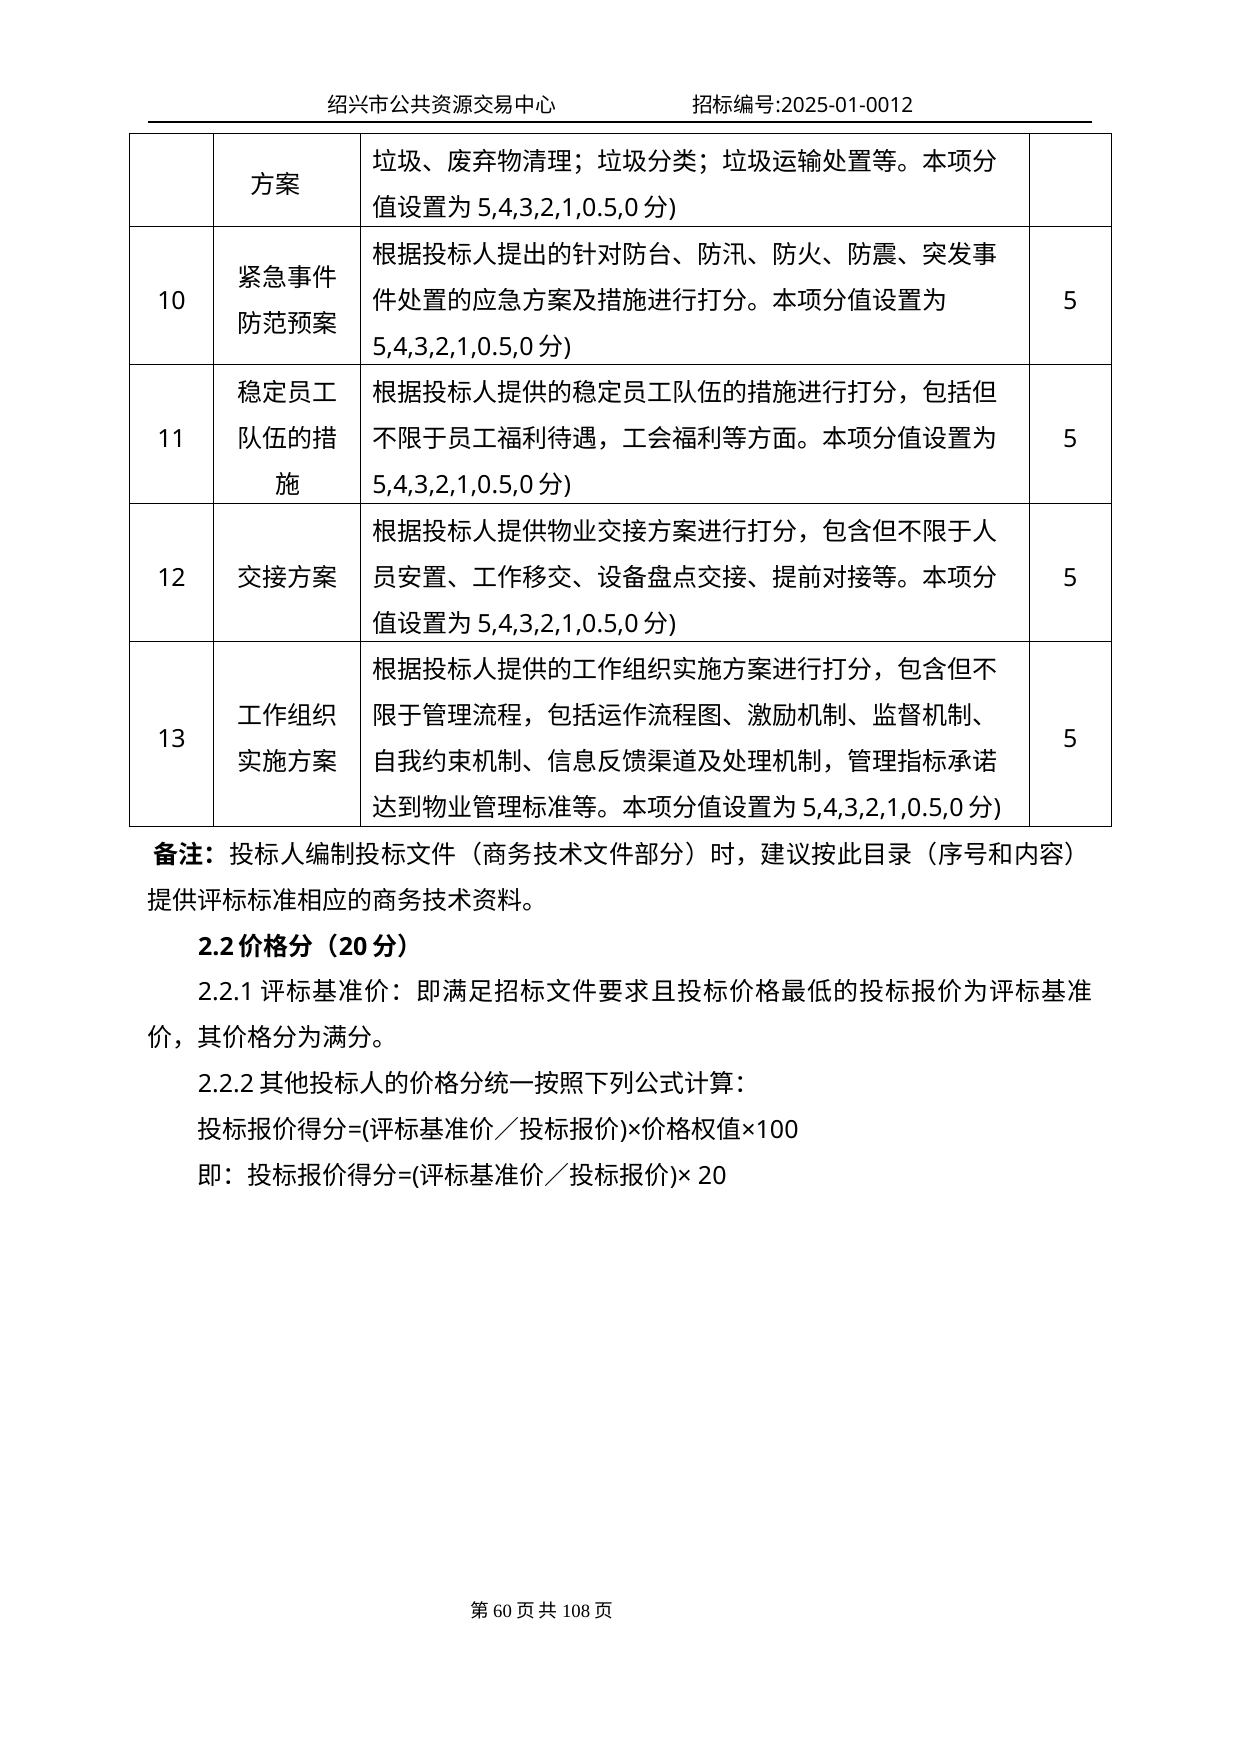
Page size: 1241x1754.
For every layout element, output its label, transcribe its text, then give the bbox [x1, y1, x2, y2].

table_cell 12 [130, 504, 213, 641]
text 投标报价得分=(评标基准价／投标报价)×价格权值×100 [148, 1102, 1092, 1147]
table_cell 紧急事件防范预案 [214, 227, 360, 364]
table_cell 根据投标人提供物业交接方案进行打分，包含但不限于人员安置、工作移交、设备盘点交接、提前对接等。本项分值设置为5,4,3,2,1,0.5,0分) [361, 504, 1029, 641]
table_cell 根据投标人提供的稳定员工队伍的措施进行打分，包括但不限于员工福利待遇，工会福利等方面。本项分值设置为5,4,3,2,1,0.5,0分) [361, 365, 1029, 503]
table_cell 稳定员工队伍的措施 [214, 365, 360, 503]
table_cell 13 [130, 642, 213, 826]
table_cell 5 [1030, 365, 1111, 503]
table_cell 工作组织实施方案 [214, 642, 360, 826]
table_cell 5 [1030, 642, 1111, 826]
table_cell 5 [1030, 227, 1111, 364]
table_cell 5 [1030, 134, 1111, 226]
text 即：投标报价得分=(评标基准价／投标报价)× 20 [148, 1147, 1092, 1193]
table_cell 11 [130, 365, 213, 503]
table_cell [361, 134, 1029, 226]
table_cell 根据投标人提供的工作组织实施方案进行打分，包含但不限于管理流程，包括运作流程图、激励机制、监督机制、自我约束机制、信息反馈渠道及处理机制，管理指标承诺达到物业管理标准等。本项分值设置为5,4,3,2,1,0.5,0分) [361, 642, 1029, 826]
text 2.2.2其他投标人的价格分统一按照下列公式计算： [148, 1056, 1092, 1102]
table_cell 9 [130, 134, 213, 226]
table_cell 根据投标人提出的针对防台、防汛、防火、防震、突发事件处置的应急方案及措施进行打分。本项分值设置为5,4,3,2,1,0.5,0分) [361, 227, 1029, 364]
table_cell 垃圾服务方案 [214, 134, 360, 226]
text 2.2.1评标基准价：即满足招标文件要求且投标价格最低的投标报价为评标基准价，其价格分为满分。 [148, 964, 1092, 1056]
table_cell 5 [1030, 504, 1111, 641]
text 2.2价格分（20分） [148, 918, 1092, 964]
table_cell 交接方案 [214, 504, 360, 641]
text 备注：投标人编制投标文件（商务技术文件部分）时，建议按此目录（序号和内容）提供评标标准相应的商务技术资料。 [148, 827, 1092, 918]
table_cell 10 [130, 227, 213, 364]
